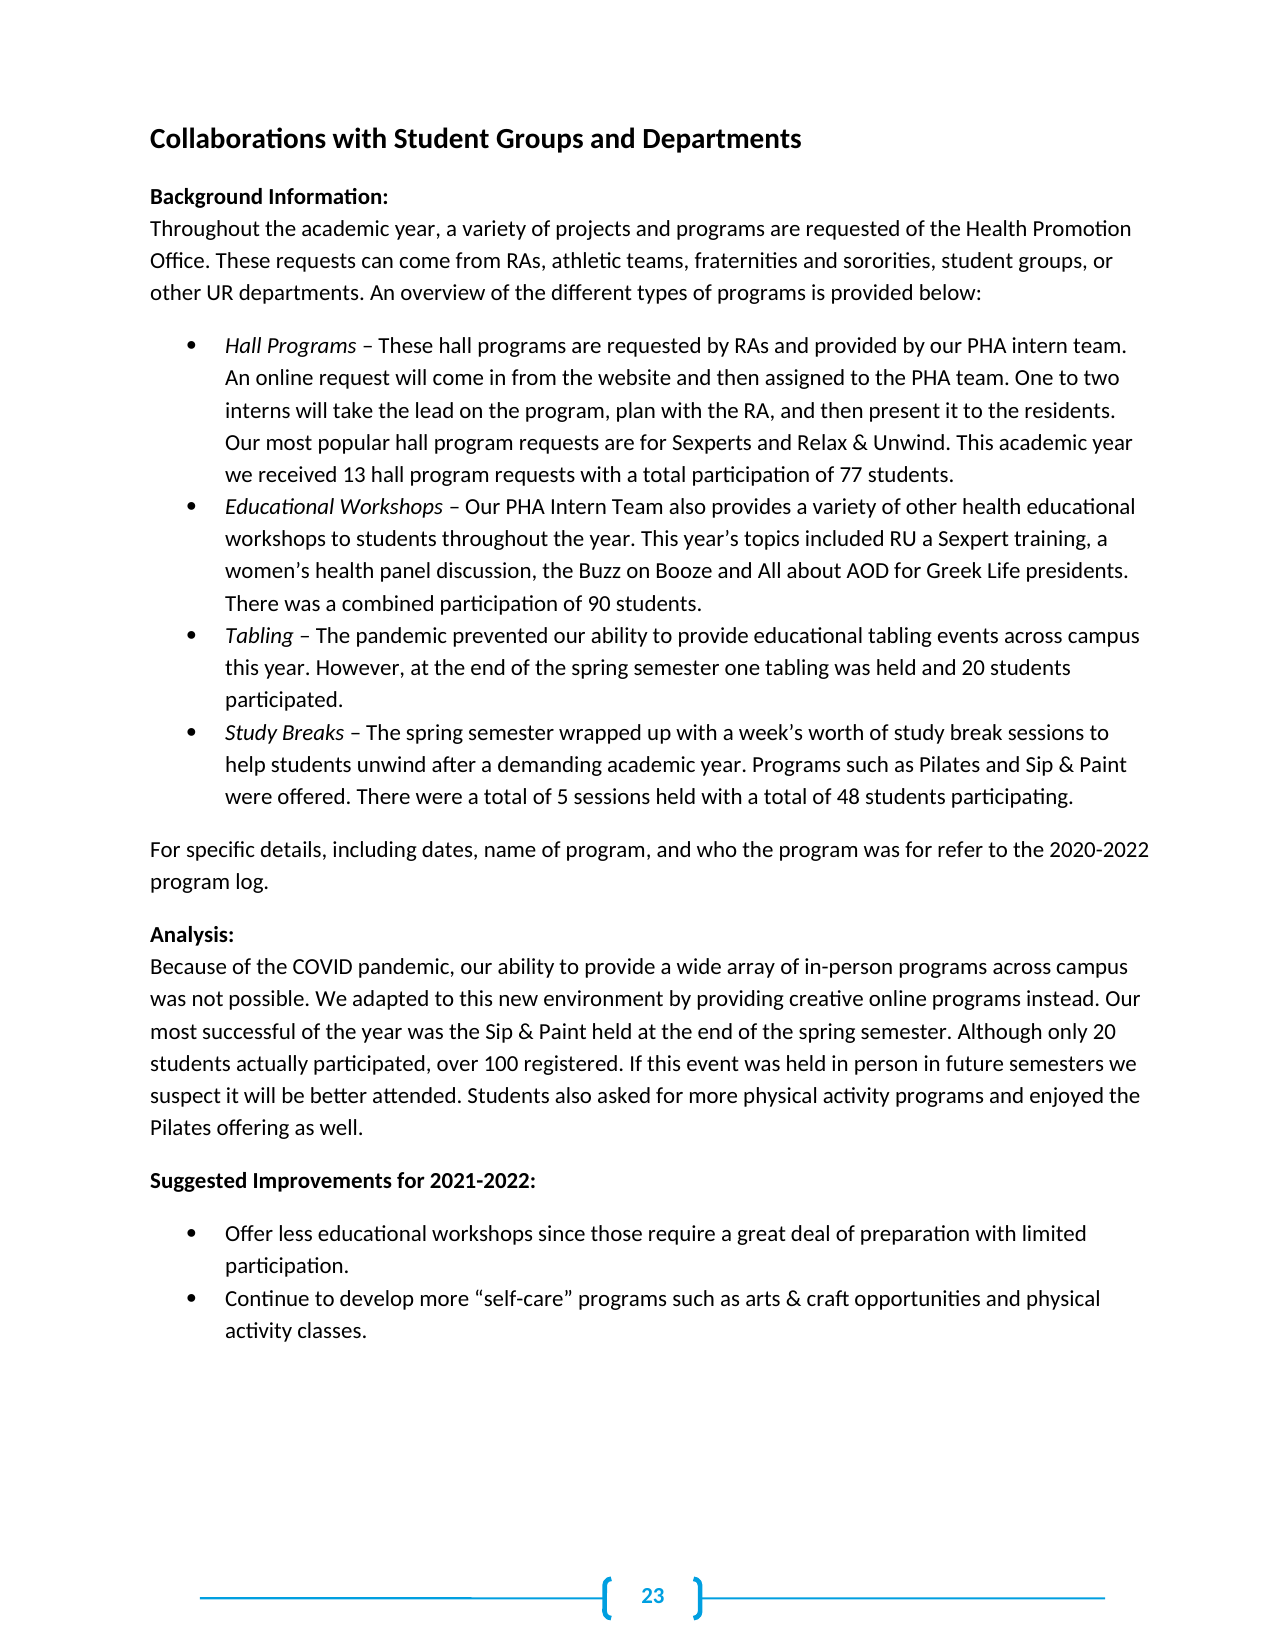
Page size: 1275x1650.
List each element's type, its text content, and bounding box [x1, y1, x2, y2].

text Collaborations with Student Groups and Departments [150, 120, 1155, 156]
list Continue to develop more “self-care” programs such as arts & craft opportunities and physical activity classes. [187, 1284, 1155, 1344]
list Tabling – The pandemic prevented our ability to provide educational tabling events across campus this year. However, at the end of the spring semester one tabling was held and 20 students participated. [187, 621, 1155, 713]
text Suggested Improvements for 2021-2022: [150, 1166, 1155, 1194]
list Offer less educational workshops since those require a great deal of preparation with limited participation. [187, 1219, 1155, 1279]
list Educational Workshops – Our PHA Intern Team also provides a variety of other health educational workshops to students throughout the year. This year’s topics included RU a Sexpert training, a women’s health panel discussion, the Buzz on Booze and All about AOD for Greek Life presidents. There was a combined participation of 90 students. [187, 492, 1155, 617]
list Hall Programs – These hall programs are requested by RAs and provided by our PHA intern team. An online request will come in from the website and then assigned to the PHA team. One to two interns will take the lead on the program, plan with the RA, and then present it to the residents. Our most popular hall program requests are for Sexperts and Relax & Unwind. This academic year we received 13 hall program requests with a total participation of 77 students. [187, 331, 1155, 488]
text Analysis: Because of the COVID pandemic, our ability to provide a wide array of in-person programs across campus was not possible. We adapted to this new environment by providing creative online programs instead. Our most successful of the year was the Sip & Paint held at the end of the spring semester. Although only 20 students actually participated, over 100 registered. If this event was held in person in future semesters we suspect it will be better attended. Students also asked for more physical activity programs and enjoyed the Pilates offering as well. [150, 920, 1155, 1141]
text Background Information: Throughout the academic year, a variety of projects and programs are requested of the Health Promotion Office. These requests can come from RAs, athletic teams, fraternities and sororities, student groups, or other UR departments. An overview of the different types of programs is provided below: [150, 182, 1155, 306]
text For specific details, including dates, name of program, and who the program was for refer to the 2020-2022 program log. [150, 835, 1155, 895]
list Study Breaks – The spring semester wrapped up with a week’s worth of study break sessions to help students unwind after a demanding academic year. Programs such as Pilates and Sip & Paint were offered. There were a total of 5 sessions held with a total of 48 students participating. [187, 718, 1155, 810]
